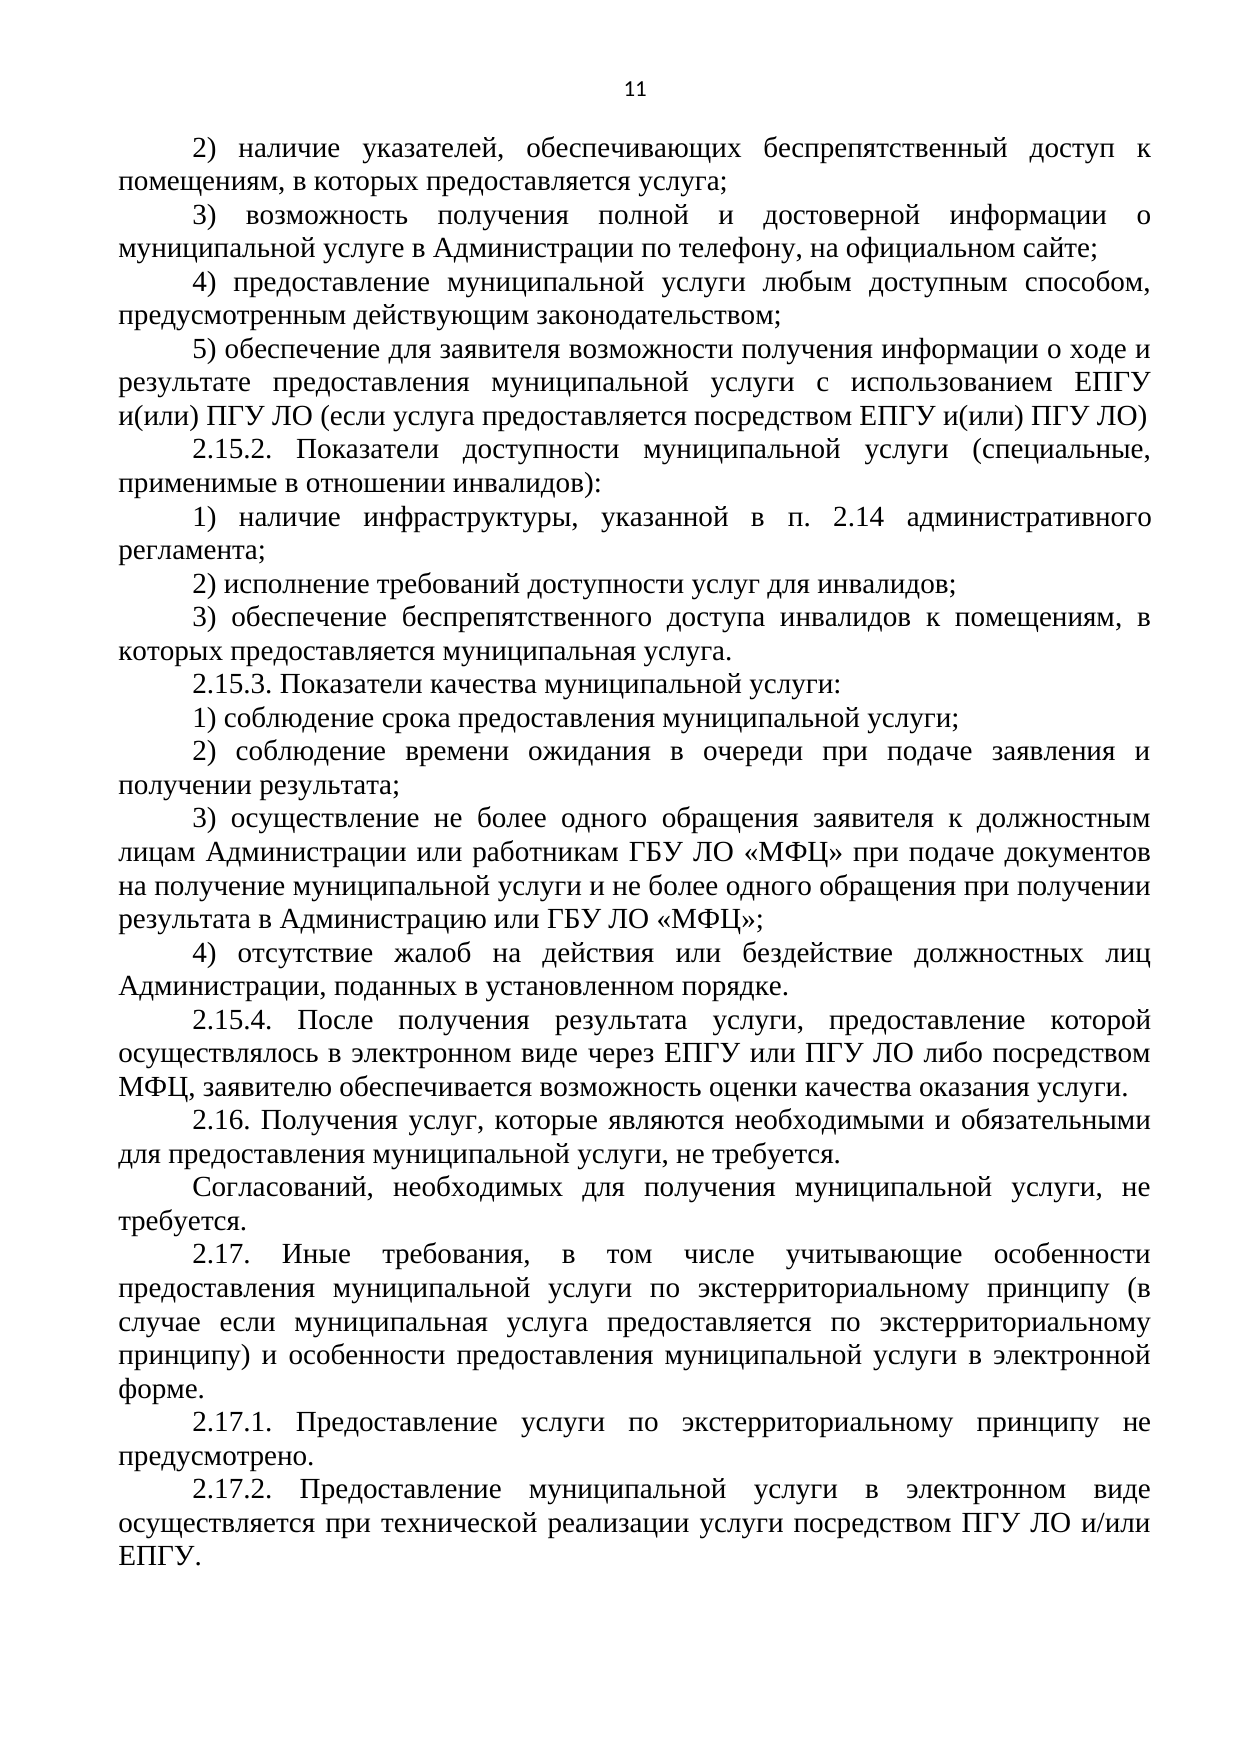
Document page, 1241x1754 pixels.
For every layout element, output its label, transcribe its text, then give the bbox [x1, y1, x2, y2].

text 2) соблюдение времени ожидания в очереди при подаче заявления и получении результата; [118, 733, 1152, 801]
text 3) возможность получения полной и достоверной информации о муниципальной услуге в Администрации по телефону, на официальном сайте; [118, 197, 1152, 264]
text Согласований, необходимых для получения муниципальной услуги, не требуется. [118, 1169, 1152, 1237]
text 2.15.4. После получения результата услуги, предоставление которой осуществлялось в электронном виде через ЕПГУ или ПГУ ЛО либо посредством МФЦ, заявителю обеспечивается возможность оценки качества оказания услуги. [118, 1002, 1152, 1102]
text 3) осуществление не более одного обращения заявителя к должностным лицам Администрации или работникам ГБУ ЛО «МФЦ» при подаче документов на получение муниципальной услуги и не более одного обращения при получении результата в Администрацию или ГБУ ЛО «МФЦ»; [118, 801, 1152, 935]
text 3) обеспечение беспрепятственного доступа инвалидов к помещениям, в которых предоставляется муниципальная услуга. [118, 599, 1152, 666]
text 4) предоставление муниципальной услуги любым доступным способом, предусмотренным действующим законодательством; [118, 264, 1152, 331]
text 2) исполнение требований доступности услуг для инвалидов; [118, 566, 1152, 599]
text 2.15.2. Показатели доступности муниципальной услуги (специальные, применимые в отношении инвалидов): [118, 432, 1152, 499]
text 1) соблюдение срока предоставления муниципальной услуги; [118, 700, 1152, 733]
text 5) обеспечение для заявителя возможности получения информации о ходе и результате предоставления муниципальной услуги с использованием ЕПГУ и(или) ПГУ ЛО (если услуга предоставляется посредством ЕПГУ и(или) ПГУ ЛО) [118, 331, 1152, 432]
text 4) отсутствие жалоб на действия или бездействие должностных лиц Администрации, поданных в установленном порядке. [118, 935, 1152, 1002]
text 2.17.1. Предоставление услуги по экстерриториальному принципу не предусмотрено. [118, 1404, 1152, 1471]
text 2) наличие указателей, обеспечивающих беспрепятственный доступ к помещениям, в которых предоставляется услуга; [118, 130, 1152, 197]
text 2.17. Иные требования, в том числе учитывающие особенности предоставления муниципальной услуги по экстерриториальному принципу (в случае если муниципальная услуга предоставляется по экстерриториальному принципу) и особенности предоставления муниципальной услуги в электронной форме. [118, 1237, 1152, 1404]
text 2.15.3. Показатели качества муниципальной услуги: [118, 666, 1152, 700]
text 1) наличие инфраструктуры, указанной в п. 2.14 административного регламента; [118, 499, 1152, 566]
text 2.16. Получения услуг, которые являются необходимыми и обязательными для предоставления муниципальной услуги, не требуется. [118, 1102, 1152, 1169]
text 2.17.2. Предоставление муниципальной услуги в электронном виде осуществляется при технической реализации услуги посредством ПГУ ЛО и/или ЕПГУ. [118, 1471, 1152, 1572]
